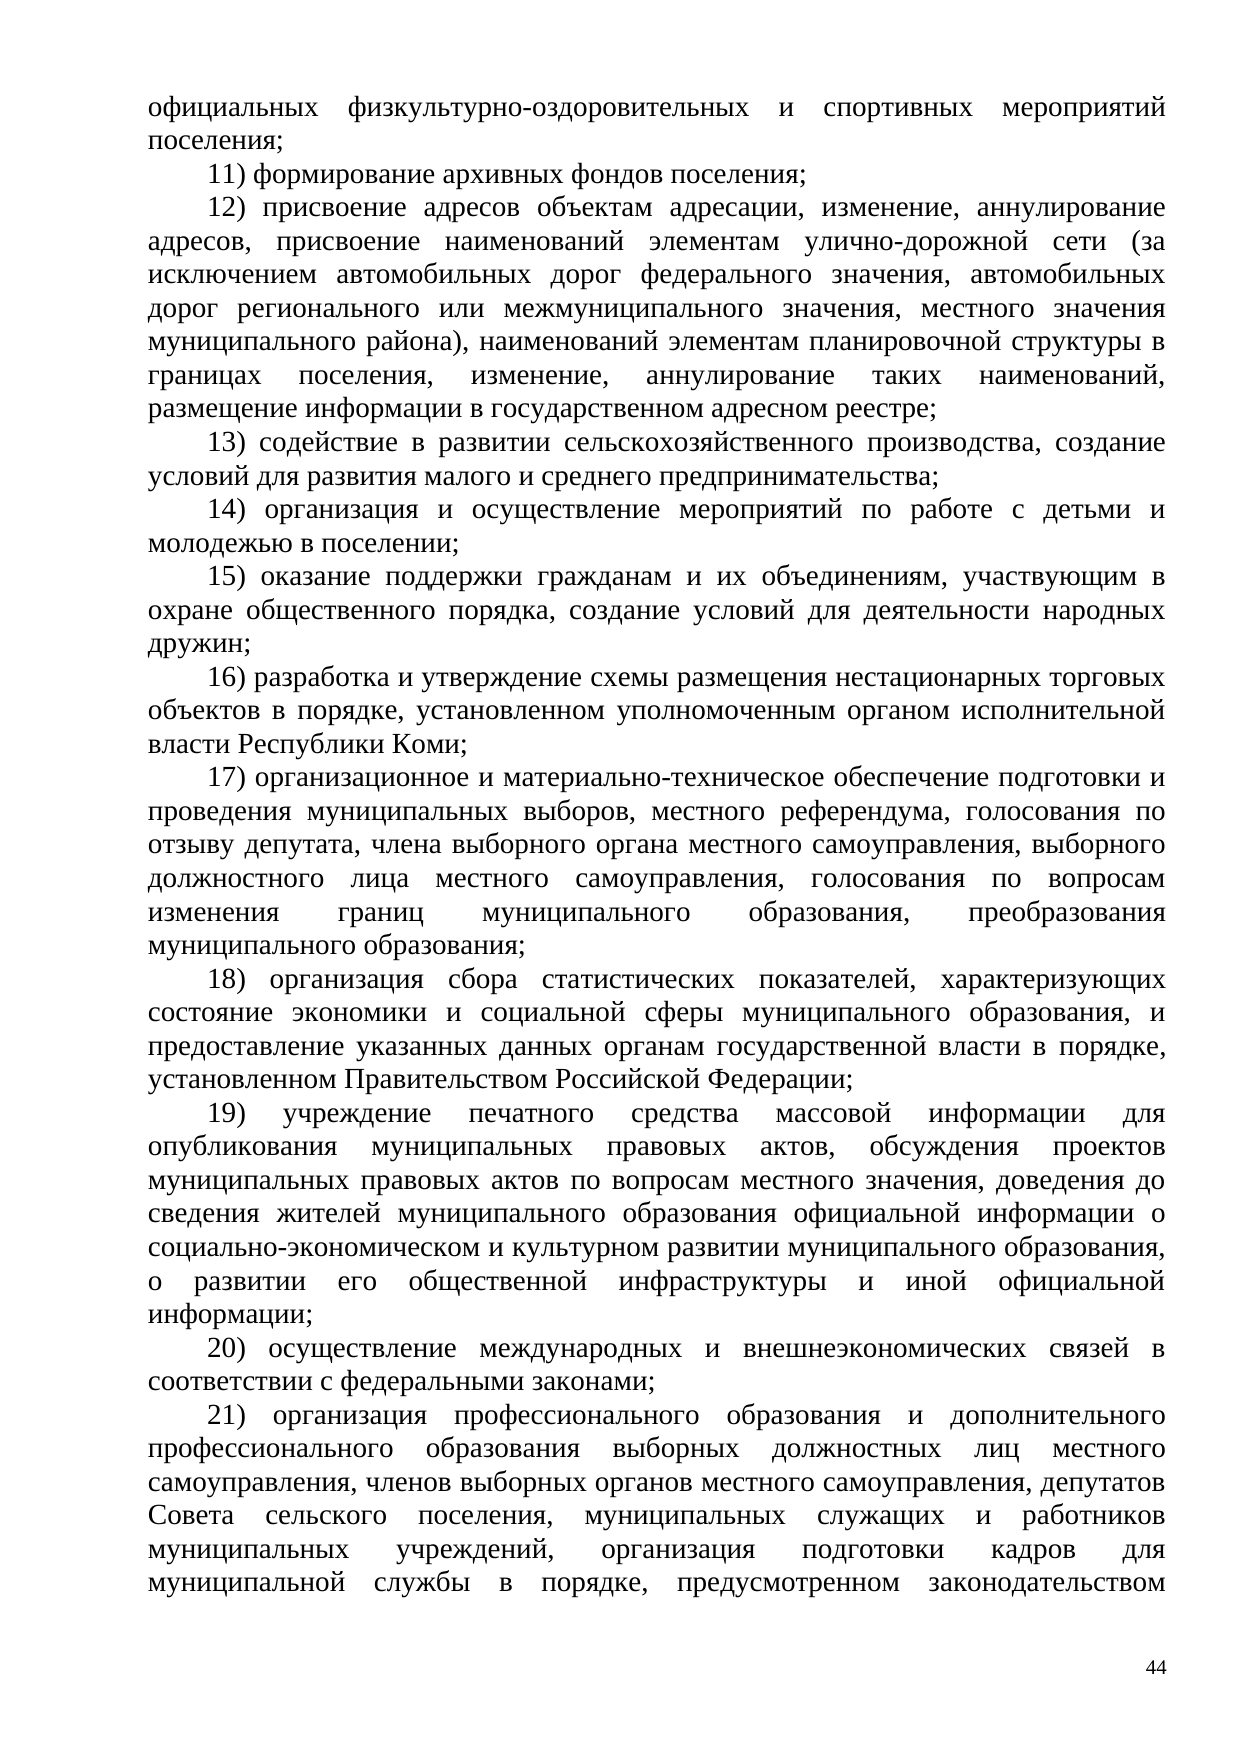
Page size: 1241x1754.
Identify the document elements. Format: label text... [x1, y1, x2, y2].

text 11) формирование архивных фондов поселения; [148, 156, 1166, 189]
text 18) организация сбора статистических показателей, характеризующих состояние экономики и социальной сферы муниципального образования, и предоставление указанных данных органам государственной власти в порядке, установленном Правительством Российской Федерации; [148, 961, 1166, 1095]
text 17) организационное и материально-техническое обеспечение подготовки и проведения муниципальных выборов, местного референдума, голосования по отзыву депутата, члена выборного органа местного самоуправления, выборного должностного лица местного самоуправления, голосования по вопросам изменения границ муниципального образования, преобразования муниципального образования; [148, 759, 1166, 961]
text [148, 89, 1166, 156]
text 12) присвоение адресов объектам адресации, изменение, аннулирование адресов, присвоение наименований элементам улично-дорожной сети (за исключением автомобильных дорог федерального значения, автомобильных дорог регионального или межмуниципального значения, местного значения муниципального района), наименований элементам планировочной структуры в границах поселения, изменение, аннулирование таких наименований, размещение информации в государственном адресном реестре; [148, 189, 1166, 424]
text 14) организация и осуществление мероприятий по работе с детьми и молодежью в поселении; [148, 491, 1166, 558]
text 13) содействие в развитии сельскохозяйственного производства, создание условий для развития малого и среднего предпринимательства; [148, 424, 1166, 491]
text 20) осуществление международных и внешнеэкономических связей в соответствии с федеральными законами; [148, 1330, 1166, 1397]
text 15) оказание поддержки гражданам и их объединениям, участвующим в охране общественного порядка, создание условий для деятельности народных дружин; [148, 558, 1166, 659]
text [148, 1397, 1166, 1598]
text 19) учреждение печатного средства массовой информации для опубликования муниципальных правовых актов, обсуждения проектов муниципальных правовых актов по вопросам местного значения, доведения до сведения жителей муниципального образования официальной информации о социально-экономическом и культурном развитии муниципального образования, о развитии его общественной инфраструктуры и иной официальной информации; [148, 1095, 1166, 1330]
text 16) разработка и утверждение схемы размещения нестационарных торговых объектов в порядке, установленном уполномоченным органом исполнительной власти Республики Коми; [148, 659, 1166, 759]
